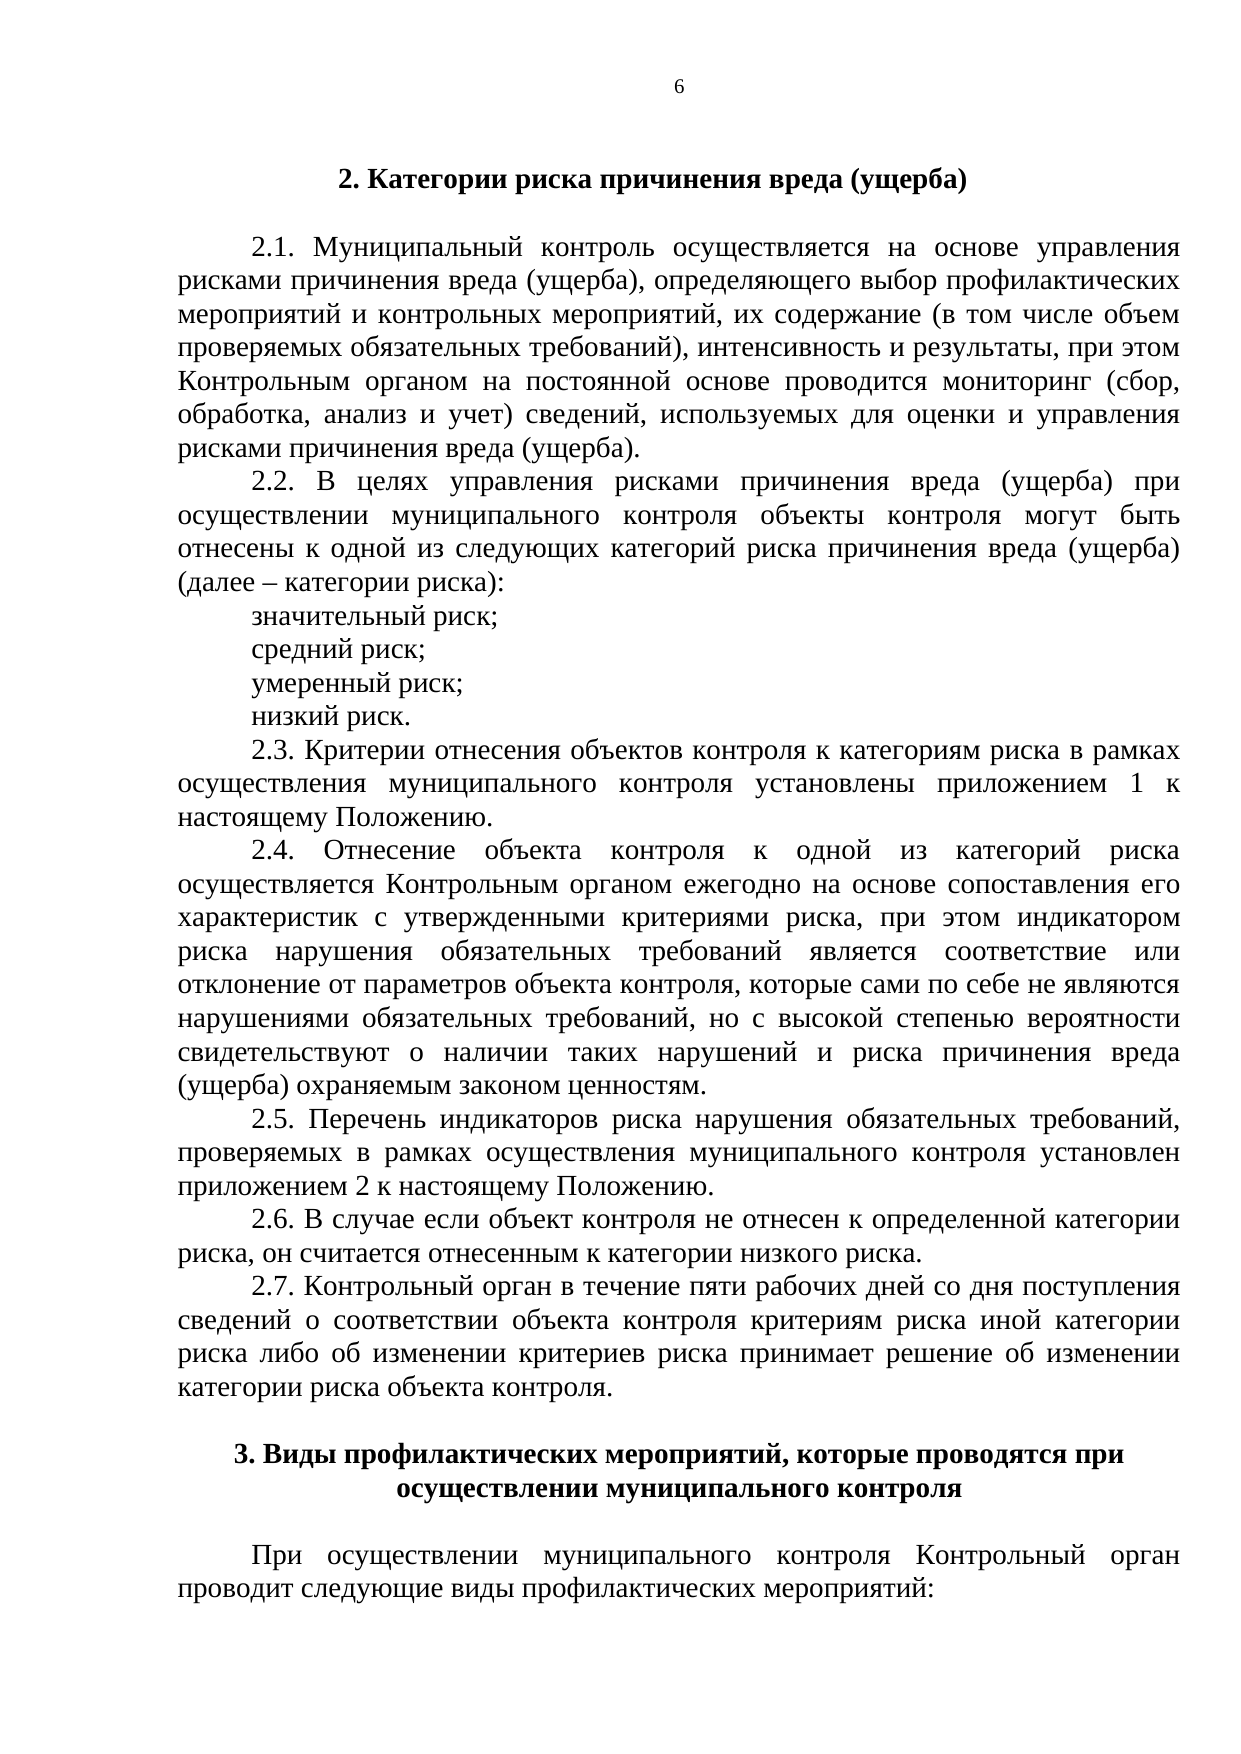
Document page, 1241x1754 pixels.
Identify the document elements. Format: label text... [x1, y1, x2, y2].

list 2.4. Отнесение объекта контроля к одной из категорий риска осуществляется Контрольным органом ежегодно на основе сопоставления его характеристик с утвержденными критериями риска, при этом индикатором риска нарушения обязательных требований является соответствие или отклонение от параметров объекта контроля, которые сами по себе не являются нарушениями обязательных требований, но с высокой степенью вероятности свидетельствуют о наличии таких нарушений и риска причинения вреда (ущерба) охраняемым законом ценностям. [177, 832, 1181, 1101]
text умеренный риск; [177, 665, 1181, 698]
list 2.7. Контрольный орган в течение пяти рабочих дней со дня поступления сведений о соответствии объекта контроля критериям риска иной категории риска либо об изменении критериев риска принимает решение об изменении категории риска объекта контроля. [177, 1268, 1181, 1403]
list 2.5. Перечень индикаторов риска нарушения обязательных требований, проверяемых в рамках осуществления муниципального контроля установлен приложением 2 к настоящему Положению. [177, 1101, 1181, 1201]
text средний риск; [177, 631, 1181, 665]
list 2.6. В случае если объект контроля не отнесен к определенной категории риска, он считается отнесенным к категории низкого риска. [177, 1201, 1181, 1268]
title 2. Категории риска причинения вреда (ущерба) [338, 162, 1181, 195]
list 2.2. В целях управления рисками причинения вреда (ущерба) при осуществлении муниципального контроля объекты контроля могут быть отнесены к одной из следующих категорий риска причинения вреда (ущерба) (далее – категории риска): [177, 463, 1181, 598]
list 2.3. Критерии отнесения объектов контроля к категориям риска в рамках осуществления муниципального контроля установлены приложением 1 к настоящему Положению. [177, 732, 1181, 832]
text низкий риск. [177, 698, 1181, 732]
list При осуществлении муниципального контроля Контрольный орган проводит следующие виды профилактических мероприятий: [177, 1537, 1181, 1604]
list 2.1. Муниципальный контроль осуществляется на основе управления рисками причинения вреда (ущерба), определяющего выбор профилактических мероприятий и контрольных мероприятий, их содержание (в том числе объем проверяемых обязательных требований), интенсивность и результаты, при этом Контрольным органом на постоянной основе проводится мониторинг (сбор, обработка, анализ и учет) сведений, используемых для оценки и управления рисками причинения вреда (ущерба). [177, 229, 1181, 463]
text значительный риск; [177, 598, 1181, 631]
text 3. Виды профилактических мероприятий, которые проводятся при осуществлении муниципального контроля [177, 1436, 1181, 1503]
